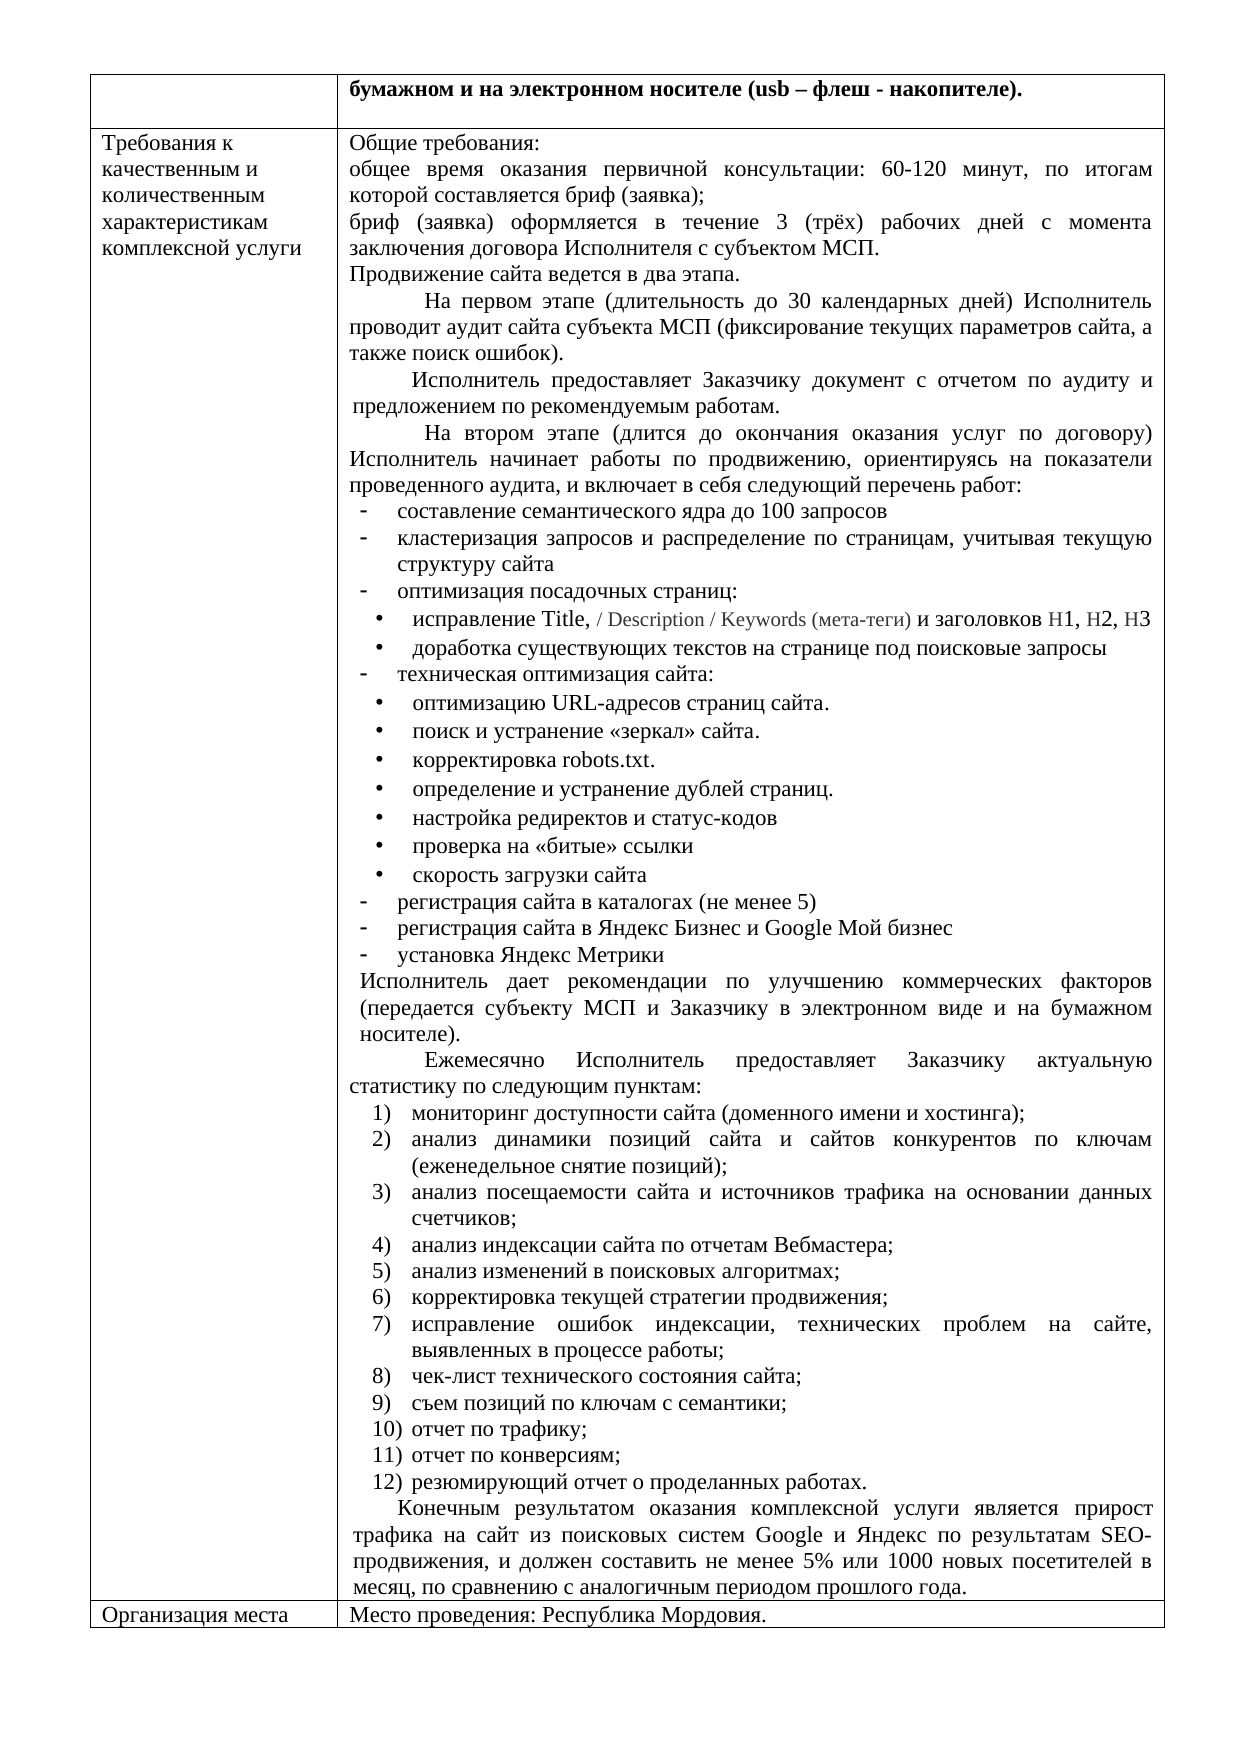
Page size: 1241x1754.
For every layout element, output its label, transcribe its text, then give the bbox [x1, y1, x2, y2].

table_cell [338, 75, 1164, 128]
table_cell Общие требования: общее время оказания первичной консультации: 60-120 минут, по итогам которой составляется бриф (заявка); бриф (заявка) оформляется в течение 3 (трёх) рабочих дней с момента заключения договора Исполнителя с субъектом МСП. Продвижение сайта ведется в два этапа. На первом этапе (длительность до 30 календарных дней) Исполнитель проводит аудит сайта субъекта МСП (фиксирование текущих параметров сайта, а также поиск ошибок). Исполнитель предоставляет Заказчику документ с отчетом по аудиту и предложением по рекомендуемым работам. На втором этапе (длится до окончания оказания услуг по договору) Исполнитель начинает работы по продвижению, ориентируясь на показатели проведенного аудита, и включает в себя следующий перечень работ: составление семантического ядра до 100 запросов кластеризация запросов и распределение по страницам, учитывая текущую структуру сайта оптимизация посадочных страниц: исправление Title, / Description / Keywords (мета-теги) и заголовков H1, H2, H3 доработка существующих текстов на странице под поисковые запросы техническая оптимизация сайта: оптимизацию URL-адресов страниц сайта. поиск и устранение «зеркал» сайта. корректировка robots.txt. определение и устранение дублей страниц. настройка редиректов и статус-кодов проверка на «битые» ссылки скорость загрузки сайта регистрация сайта в каталогах (не менее 5) регистрация сайта в Яндекс Бизнес и Google Мой бизнес установка Яндекс Метрики Исполнитель дает рекомендации по улучшению коммерческих факторов (передается субъекту МСП и Заказчику в электронном виде и на бумажном носителе). Ежемесячно Исполнитель предоставляет Заказчику актуальную статистику по следующим пунктам: мониторинг доступности сайта (доменного имени и хостинга); анализ динамики позиций сайта и сайтов конкурентов по ключам (еженедельное снятие позиций); анализ посещаемости сайта и источников трафика на основании данных счетчиков; анализ индексации сайта по отчетам Вебмастера; анализ изменений в поисковых алгоритмах; корректировка текущей стратегии продвижения; исправление ошибок индексации, технических проблем на сайте, выявленных в процессе работы; чек-лист технического состояния сайта; съем позиций по ключам с семантики; отчет по трафику; отчет по конверсиям; резюмирующий отчет о проделанных работах. Конечным результатом оказания комплексной услуги является прирост трафика на сайт из поисковых систем Google и Яндекс по результатам SEO-продвижения, и должен составить не менее 5% или 1000 новых посетителей в месяц, по сравнению с аналогичным периодом прошлого года. [338, 129, 1164, 1600]
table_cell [91, 1601, 337, 1627]
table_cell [338, 1601, 1164, 1627]
table_cell Требования к качественным и количественным характеристикам комплексной услуги [91, 129, 337, 1600]
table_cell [91, 75, 337, 128]
